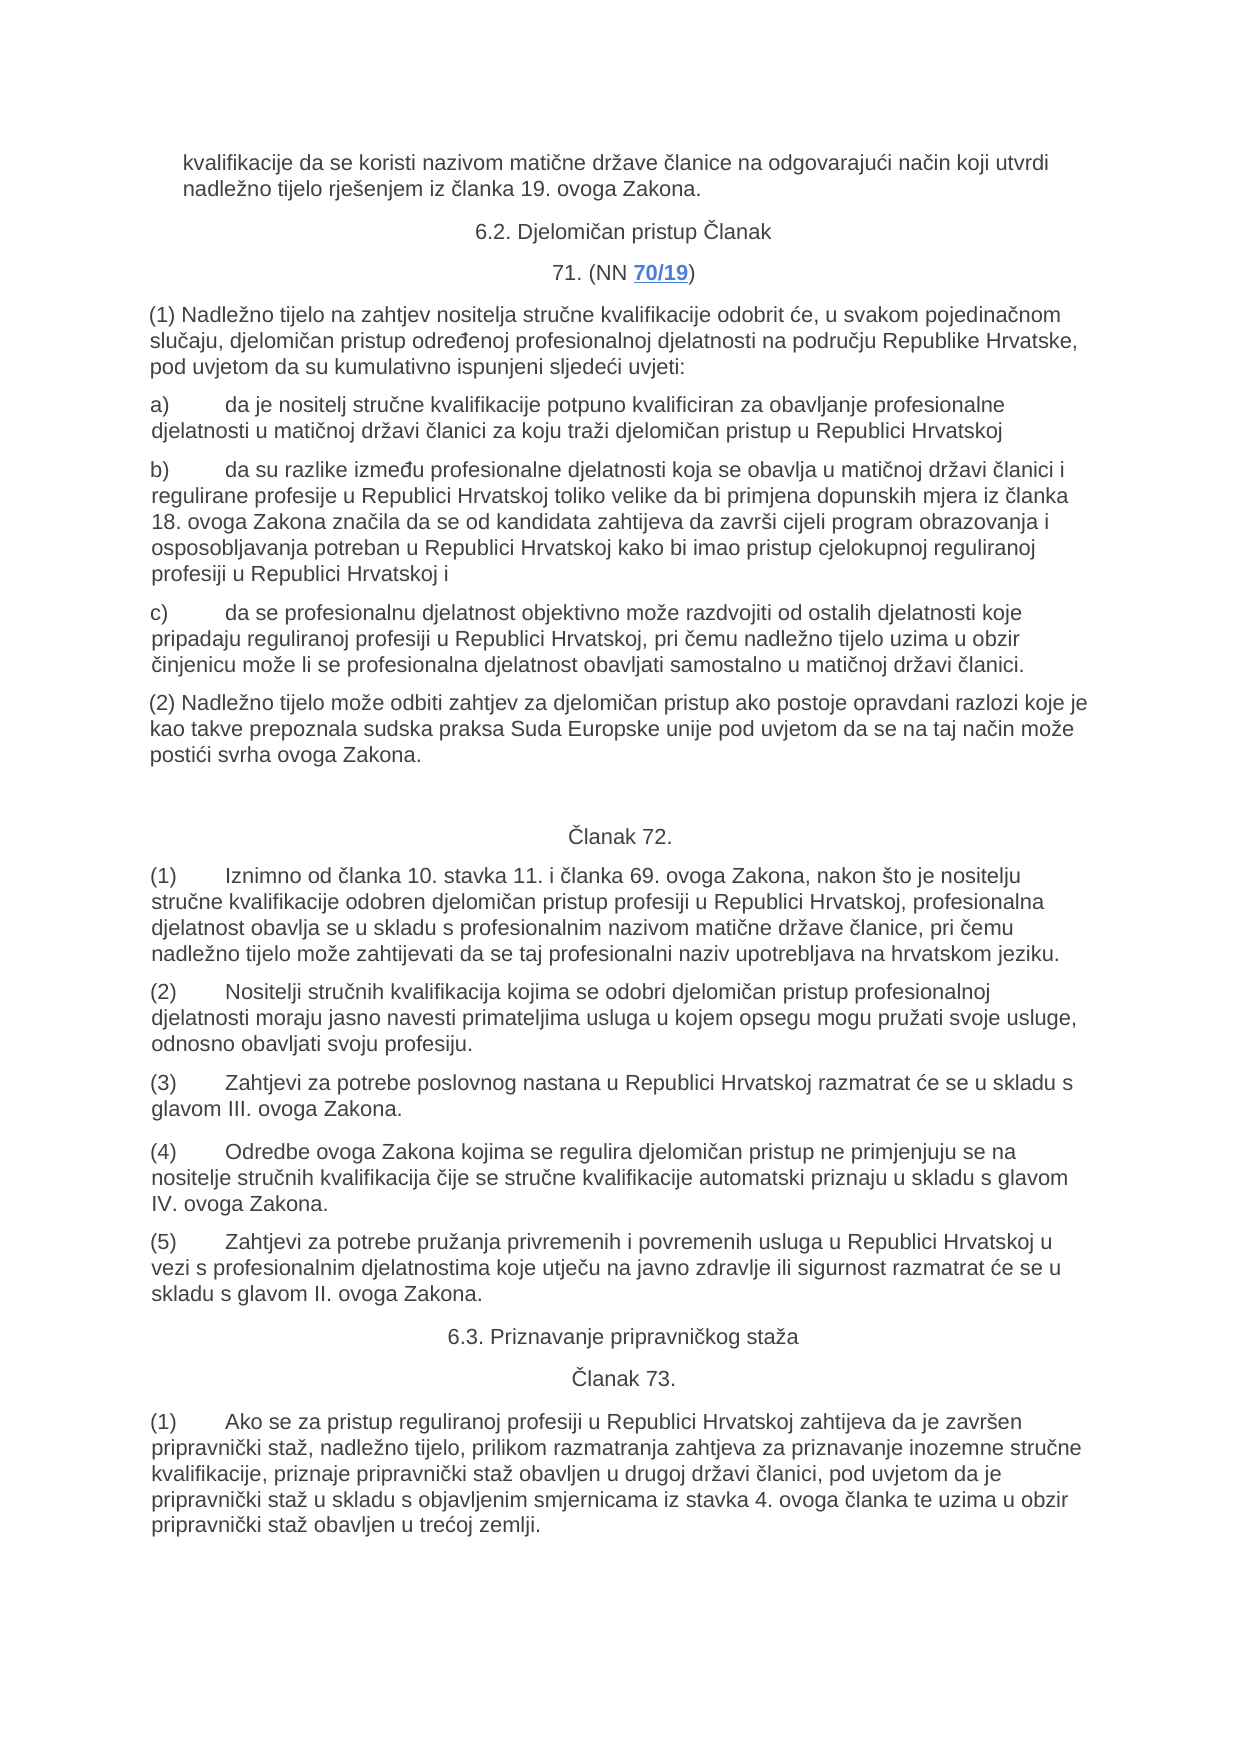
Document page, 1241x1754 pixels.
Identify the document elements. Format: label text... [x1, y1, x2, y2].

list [150, 150, 1089, 201]
text (2) Nadležno tijelo može odbiti zahtjev za djelomičan pristup ako postoje opravdani razlozi koje je kao takve prepoznala sudska praksa Suda Europske unije pod uvjetom da se na taj način može postići svrha ovoga Zakona. [148, 690, 1089, 767]
list Zahtjevi za potrebe poslovnog nastana u Republici Hrvatskoj razmatrat će se u skladu s glavom III. ovoga Zakona. [150, 1070, 1089, 1121]
list Ako se za pristup reguliranoj profesiji u Republici Hrvatskoj zahtijeva da je završen pripravnički staž, nadležno tijelo, prilikom razmatranja zahtjeva za priznavanje inozemne stručne kvalifikacije, priznaje pripravnički staž obavljen u drugoj državi članici, pod uvjetom da je pripravnički staž u skladu s objavljenim smjernicama iz stavka 4. ovoga članka te uzima u obzir pripravnički staž obavljen u trećoj zemlji. [150, 1409, 1089, 1538]
text Članak 72. [269, 824, 971, 849]
text 6.2. Djelomičan pristup Članak 71. (NN 70/19) [475, 219, 772, 285]
list Iznimno od članka 10. stavka 11. i članka 69. ovoga Zakona, nakon što je nositelju stručne kvalifikacije odobren djelomičan pristup profesiji u Republici Hrvatskoj, profesionalna djelatnost obavlja se u skladu s profesionalnim nazivom matične države članice, pri čemu nadležno tijelo može zahtijevati da se taj profesionalni naziv upotrebljava na hrvatskom jeziku. [150, 863, 1089, 966]
list da se profesionalnu djelatnost objektivno može razdvojiti od ostalih djelatnosti koje pripadaju reguliranoj profesiji u Republici Hrvatskoj, pri čemu nadležno tijelo uzima u obzir činjenicu može li se profesionalna djelatnost obavljati samostalno u matičnoj državi članici. [150, 599, 1089, 677]
list da je nositelj stručne kvalifikacije potpuno kvalificiran za obavljanje profesionalne djelatnosti u matičnoj državi članici za koju traži djelomičan pristup u Republici Hrvatskoj [150, 392, 1089, 443]
list Zahtjevi za potrebe pružanja privremenih i povremenih usluga u Republici Hrvatskoj u vezi s profesionalnim djelatnostima koje utječu na javno zdravlje ili sigurnost razmatrat će se u skladu s glavom II. ovoga Zakona. [150, 1229, 1089, 1306]
list Odredbe ovoga Zakona kojima se regulira djelomičan pristup ne primjenjuju se na nositelje stručnih kvalifikacija čije se stručne kvalifikacije automatski priznaju u skladu s glavom IV. ovoga Zakona. [150, 1138, 1089, 1216]
list Nositelji stručnih kvalifikacija kojima se odobri djelomičan pristup profesionalnoj djelatnosti moraju jasno navesti primateljima usluga u kojem opsegu mogu pružati svoje usluge, odnosno obavljati svoju profesiju. [150, 979, 1089, 1056]
list da su razlike između profesionalne djelatnosti koja se obavlja u matičnoj državi članici i regulirane profesije u Republici Hrvatskoj toliko velike da bi primjena dopunskih mjera iz članka 18. ovoga Zakona značila da se od kandidata zahtijeva da završi cijeli program obrazovanja i osposobljavanja potreban u Republici Hrvatskoj kako bi imao pristup cjelokupnoj reguliranoj profesiji u Republici Hrvatskoj i [150, 457, 1089, 586]
text 6.3. Priznavanje pripravničkog staža Članak 73. [410, 1324, 836, 1391]
text (1) Nadležno tijelo na zahtjev nositelja stručne kvalifikacije odobrit će, u svakom pojedinačnom slučaju, djelomičan pristup određenoj profesionalnoj djelatnosti na području Republike Hrvatske, pod uvjetom da su kumulativno ispunjeni sljedeći uvjeti: [148, 302, 1089, 379]
